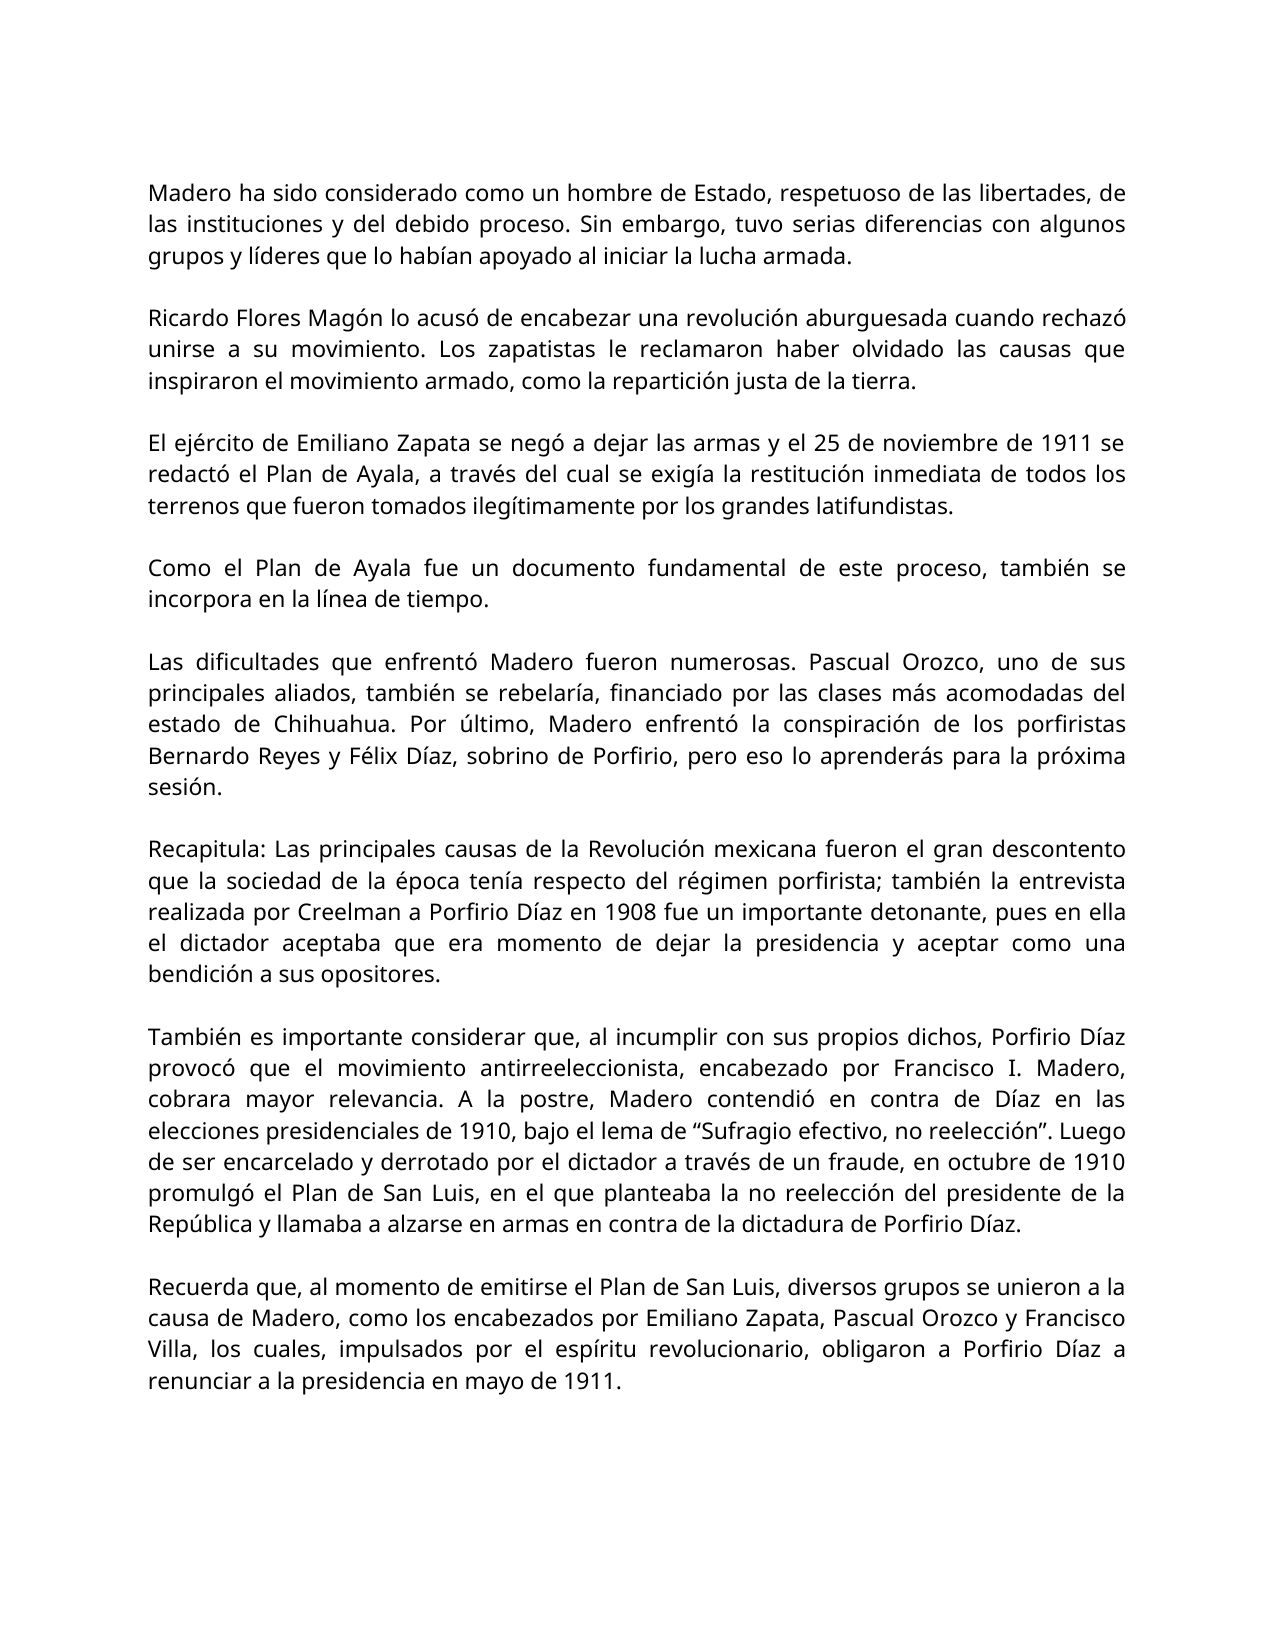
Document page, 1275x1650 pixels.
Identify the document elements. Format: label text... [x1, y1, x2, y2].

text Recuerda que, al momento de emitirse el Plan de San Luis, diversos grupos se unieron a la causa de Madero, como los encabezados por Emiliano Zapata, Pascual Orozco y Francisco Villa, los cuales, impulsados por el espíritu revolucionario, obligaron a Porfirio Díaz a renunciar a la presidencia en mayo de 1911. [148, 1271, 1127, 1396]
text Madero ha sido considerado como un hombre de Estado, respetuoso de las libertades, de las instituciones y del debido proceso. Sin embargo, tuvo serias diferencias con algunos grupos y líderes que lo habían apoyado al iniciar la lucha armada. [148, 177, 1127, 271]
text Recapitula: Las principales causas de la Revolución mexicana fueron el gran descontento que la sociedad de la época tenía respecto del régimen porfirista; también la entrevista realizada por Creelman a Porfirio Díaz en 1908 fue un importante detonante, pues en ella el dictador aceptaba que era momento de dejar la presidencia y aceptar como una bendición a sus opositores. [148, 833, 1127, 990]
text Como el Plan de Ayala fue un documento fundamental de este proceso, también se incorpora en la línea de tiempo. [148, 552, 1127, 615]
text También es importante considerar que, al incumplir con sus propios dichos, Porfirio Díaz provocó que el movimiento antirreeleccionista, encabezado por Francisco I. Madero, cobrara mayor relevancia. A la postre, Madero contendió en contra de Díaz en las elecciones presidenciales de 1910, bajo el lema de “Sufragio efectivo, no reelección”. Luego de ser encarcelado y derrotado por el dictador a través de un fraude, en octubre de 1910 promulgó el Plan de San Luis, en el que planteaba la no reelección del presidente de la República y llamaba a alzarse en armas en contra de la dictadura de Porfirio Díaz. [148, 1021, 1127, 1240]
text Las dificultades que enfrentó Madero fueron numerosas. Pascual Orozco, uno de sus principales aliados, también se rebelaría, financiado por las clases más acomodadas del estado de Chihuahua. Por último, Madero enfrentó la conspiración de los porfiristas Bernardo Reyes y Félix Díaz, sobrino de Porfirio, pero eso lo aprenderás para la próxima sesión. [148, 646, 1127, 802]
text Ricardo Flores Magón lo acusó de encabezar una revolución aburguesada cuando rechazó unirse a su movimiento. Los zapatistas le reclamaron haber olvidado las causas que inspiraron el movimiento armado, como la repartición justa de la tierra. [148, 302, 1127, 396]
text El ejército de Emiliano Zapata se negó a dejar las armas y el 25 de noviembre de 1911 se redactó el Plan de Ayala, a través del cual se exigía la restitución inmediata de todos los terrenos que fueron tomados ilegítimamente por los grandes latifundistas. [148, 427, 1127, 521]
